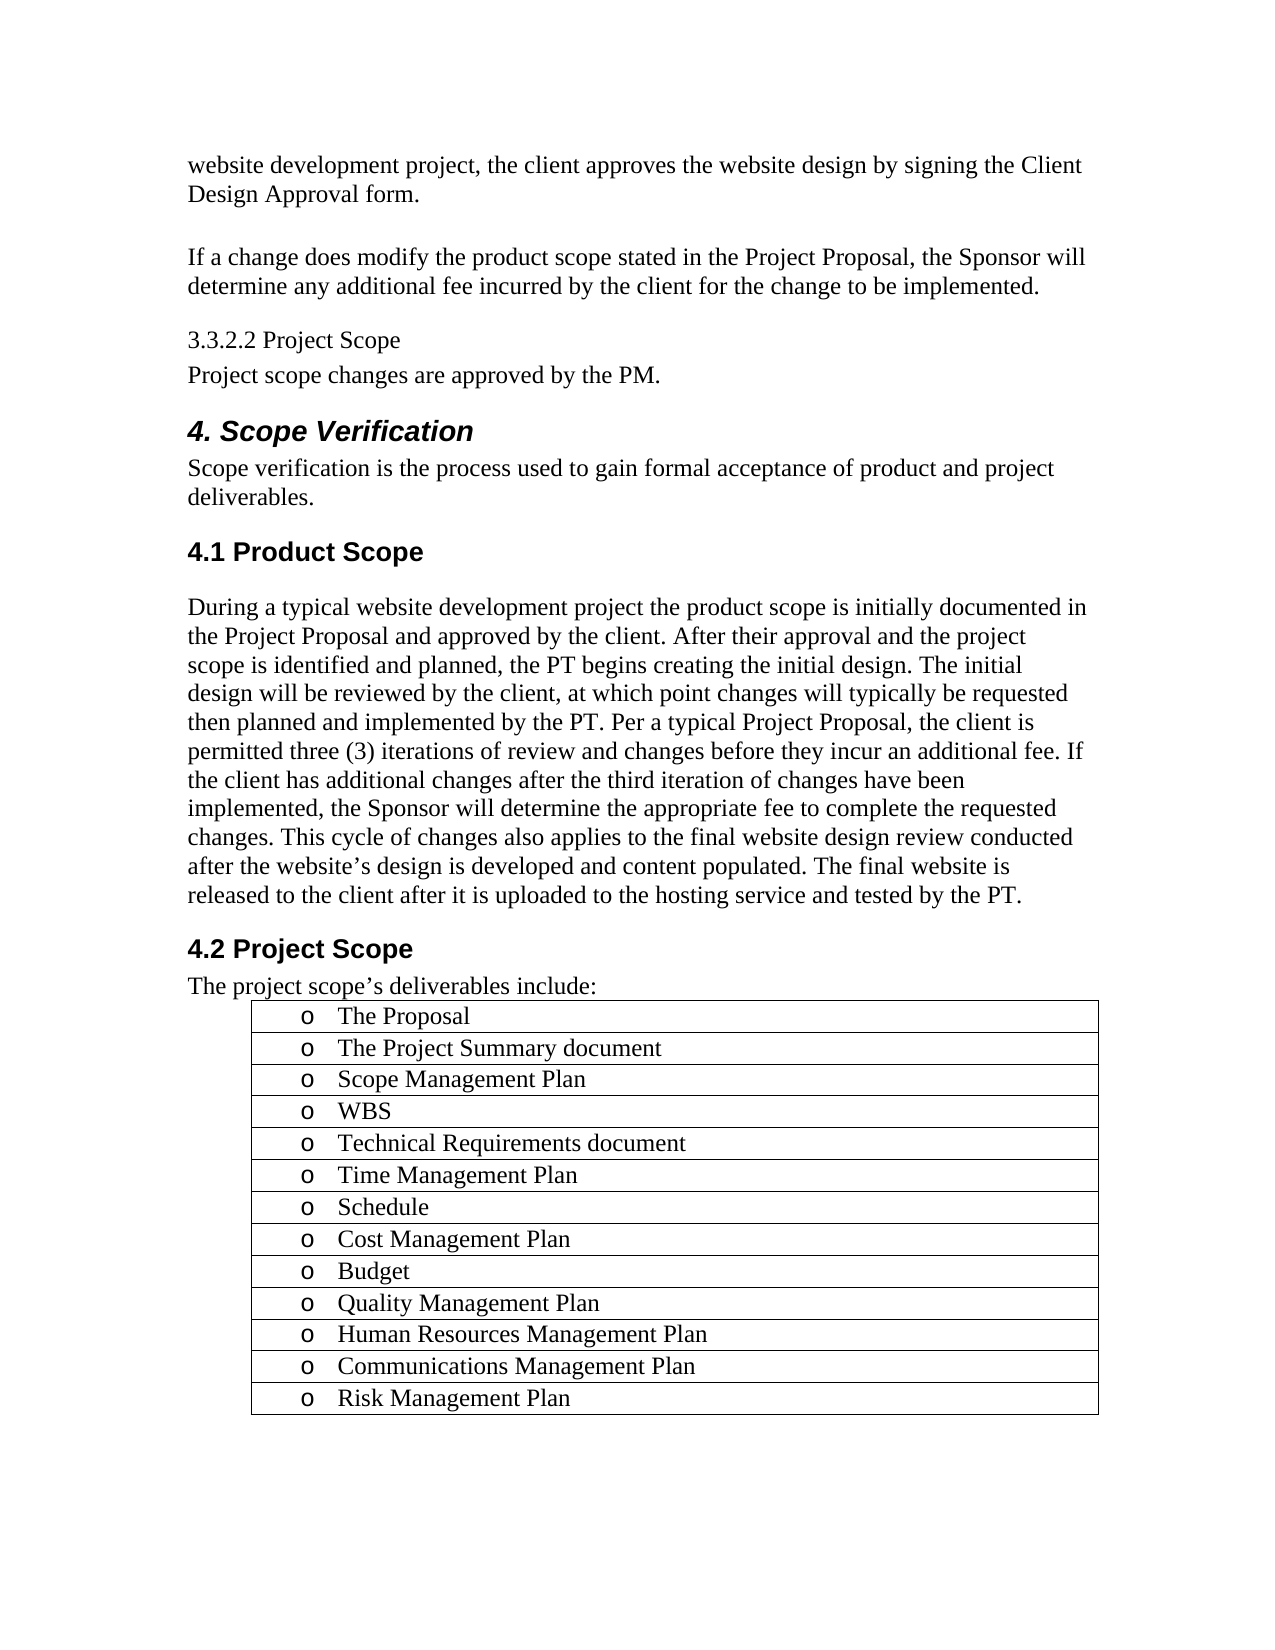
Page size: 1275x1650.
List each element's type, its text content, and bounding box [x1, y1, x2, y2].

table_cell Quality Management Plan [252, 1288, 1098, 1318]
table_cell Scope Management Plan [252, 1065, 1098, 1095]
subtitle During a typical website development project the product scope is initially documented in the Project Proposal and approved by the client. After their approval and the project scope is identified and planned, the PT begins creating the initial design. The initial design will be reviewed by the client, at which point changes will typically be requested then planned and implemented by the PT. Per a typical Project Proposal, the client is permitted three (3) iterations of review and changes before they incur an additional fee. If the client has additional changes after the third iteration of changes have been implemented, the Sponsor will determine the appropriate fee to complete the requested changes. This cycle of changes also applies to the final website design review conducted after the website’s design is developed and content populated. The final website is released to the client after it is uploaded to the hosting service and tested by the PT. [187, 592, 1087, 908]
table_cell The Project Summary document [252, 1033, 1098, 1063]
table_cell Schedule [252, 1192, 1098, 1223]
text The project scope’s deliverables include: [187, 971, 1087, 1000]
text If a change does modify the product scope stated in the Project Proposal, the Sponsor will determine any additional fee incurred by the client for the change to be implemented. [187, 242, 1087, 300]
table_cell Budget [252, 1256, 1098, 1287]
table_cell Communications Management Plan [252, 1351, 1098, 1382]
table_cell Time Management Plan [252, 1160, 1098, 1191]
table_cell Human Resources Management Plan [252, 1320, 1098, 1350]
table_cell WBS [252, 1096, 1098, 1127]
subtitle 3.3.2.2 Project Scope [187, 325, 1087, 354]
table_cell Cost Management Plan [252, 1224, 1098, 1255]
subtitle 4. Scope Verification [187, 414, 1087, 447]
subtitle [187, 150, 1087, 207]
table_header The Proposal [252, 1001, 1098, 1032]
subtitle 4.1 Product Scope [187, 536, 1087, 567]
table_cell Technical Requirements document [252, 1128, 1098, 1159]
table_cell Risk Management Plan [252, 1383, 1098, 1414]
text Scope verification is the process used to gain formal acceptance of product and project deliverables. [187, 453, 1087, 511]
text Project scope changes are approved by the PM. [187, 360, 1087, 389]
subtitle 4.2 Project Scope [187, 933, 1087, 965]
